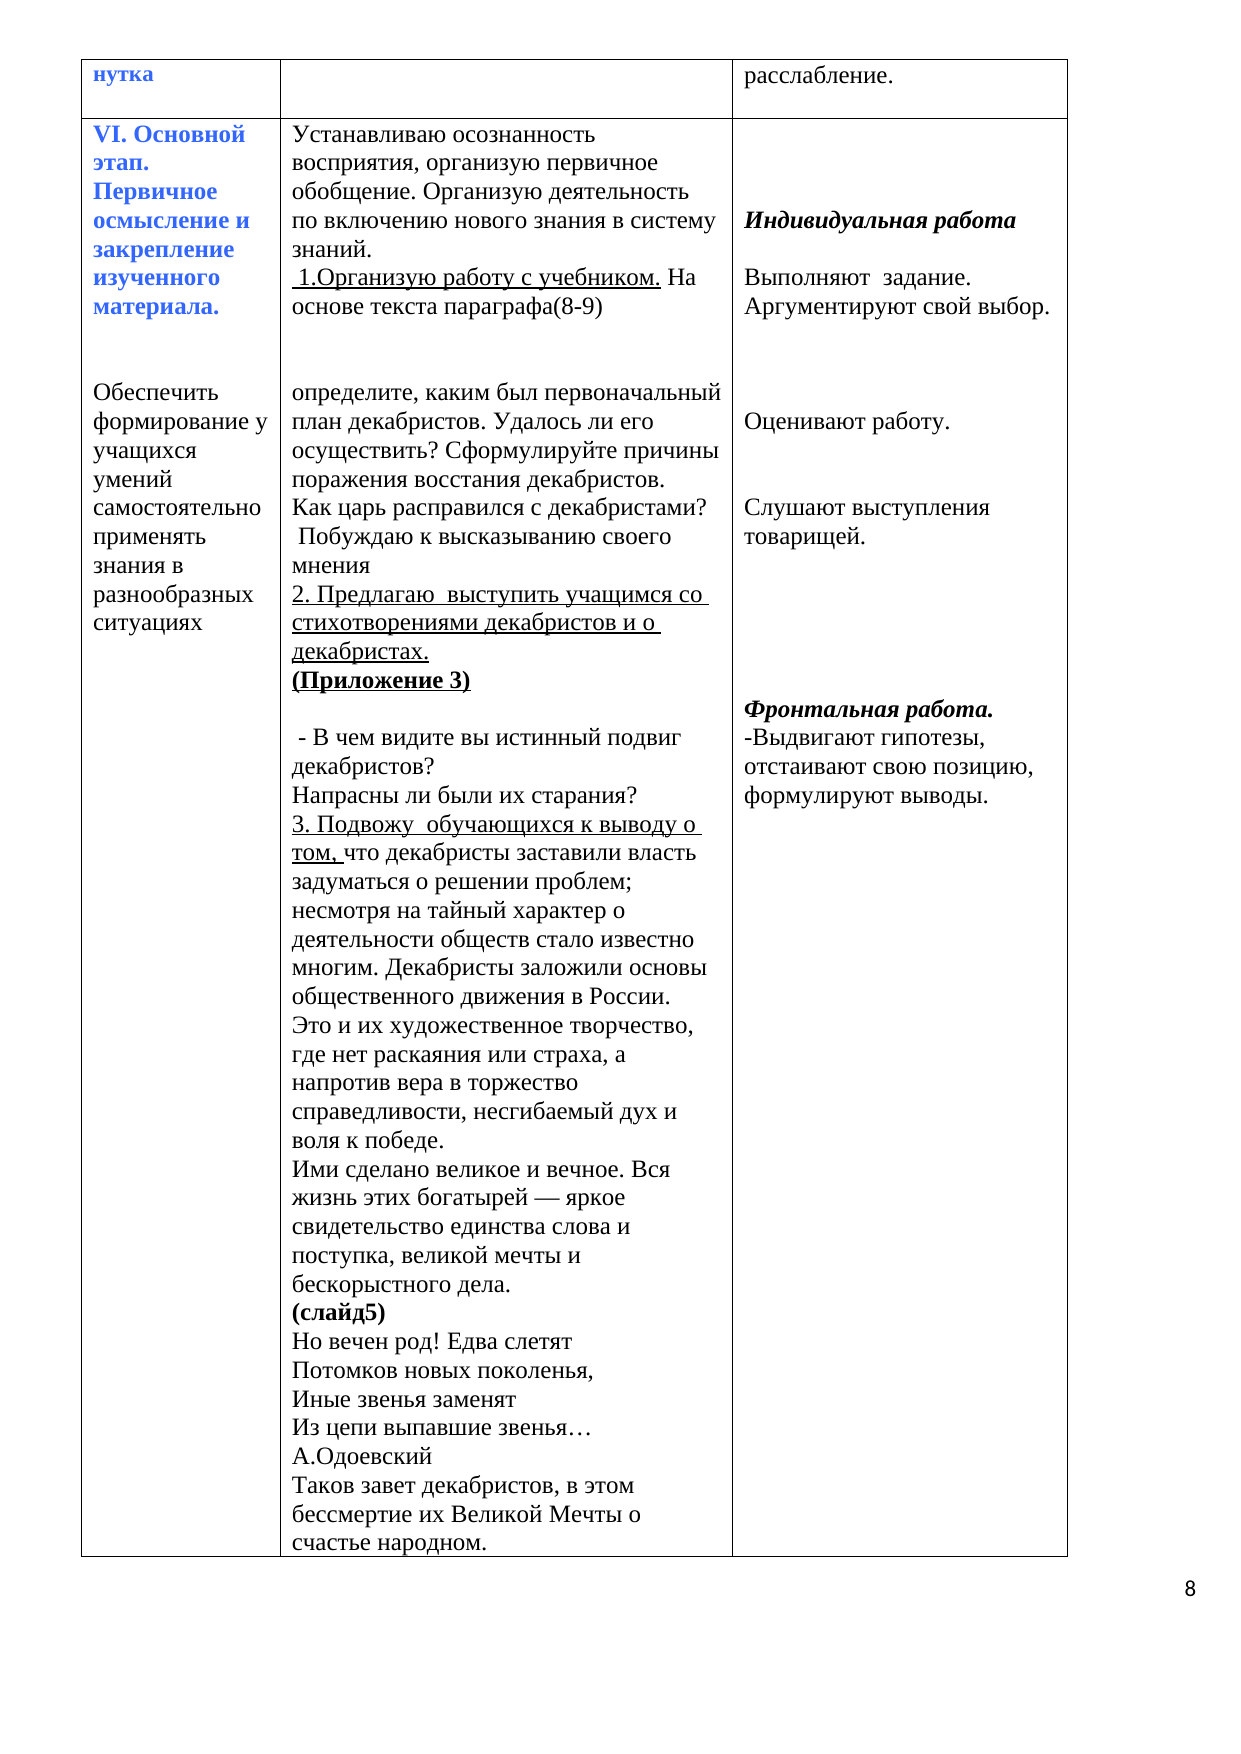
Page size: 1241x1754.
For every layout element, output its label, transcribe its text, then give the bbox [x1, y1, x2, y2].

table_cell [733, 119, 1067, 1556]
table_cell V. Физкультми нутка [82, 60, 280, 118]
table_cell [82, 119, 280, 1556]
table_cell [733, 60, 1067, 118]
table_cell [281, 119, 732, 1556]
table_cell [281, 60, 732, 118]
